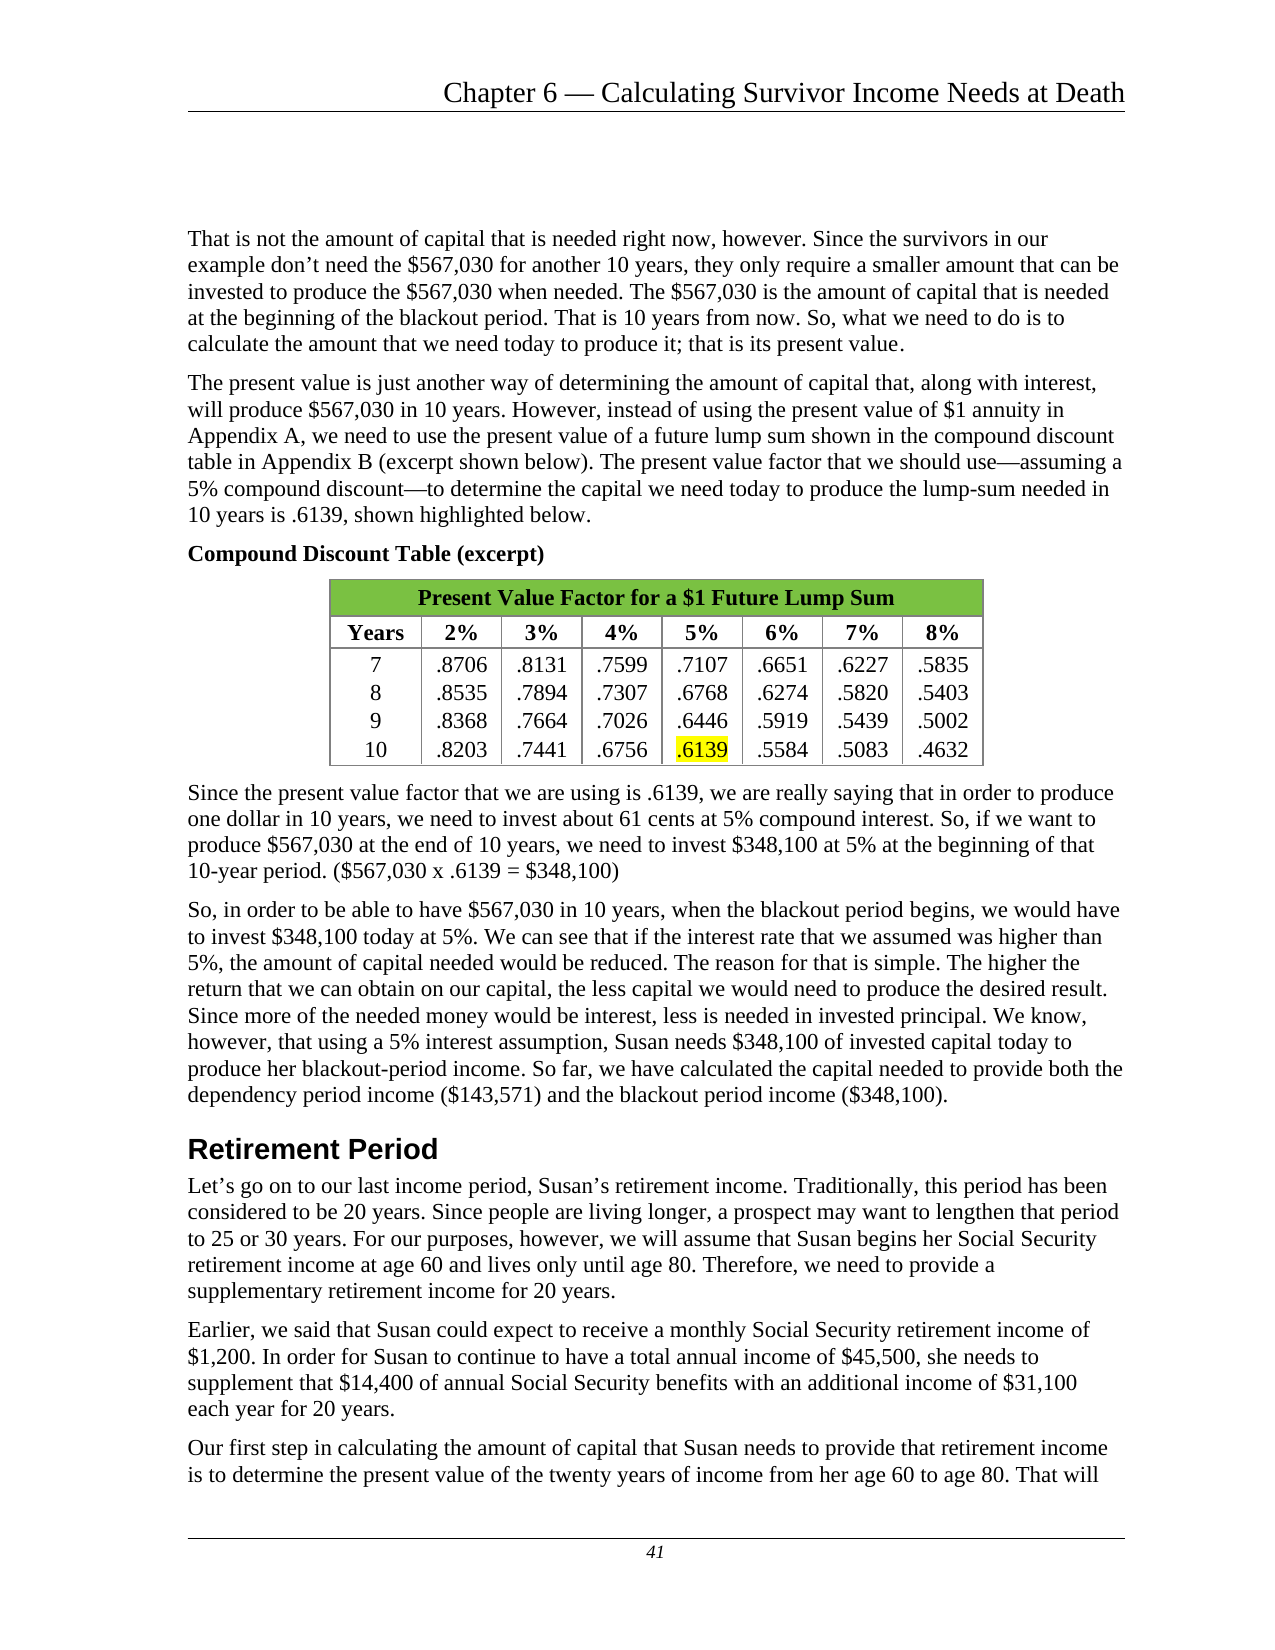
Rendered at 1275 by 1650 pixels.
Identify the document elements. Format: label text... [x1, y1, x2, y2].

table_cell 5% [663, 617, 742, 647]
table_cell Years [331, 617, 421, 647]
text So, in order to be able to have $567,030 in 10 years, when the blackout period begins, we would have to invest $348,100 today at 5%. We can see that if the interest rate that we assumed was higher than 5%, the amount of capital needed would be reduced. The reason for that is simple. The higher the return that we can obtain on our capital, the less capital we would need to produce the desired result. Since more of the needed money would be interest, less is needed in invested principal. We know, however, that using a 5% interest assumption, Susan needs $348,100 of invested capital today to produce her blackout-period income. So far, we have calculated the capital needed to provide both the dependency period income ($143,571) and the blackout period income ($348,100). [187, 896, 1125, 1107]
text The present value is just another way of determining the amount of capital that, along with interest, will produce $567,030 in 10 years. However, instead of using the present value of $1 annuity in Appendix A, we need to use the present value of a future lump sum shown in the compound discount table in Appendix B (excerpt shown below). The present value factor that we should use—assuming a 5% compound discount—to determine the capital we need today to produce the lump-sum needed in 10 years is .6139, shown highlighted below. [187, 369, 1125, 527]
table_header Present Value Factor for a $1 Future Lump Sum [331, 580, 982, 615]
table_cell 7 8 9 10 [331, 649, 421, 764]
table_cell 3% [502, 617, 581, 647]
text That is not the amount of capital that is needed right now, however. Since the survivors in our example don’t need the $567,030 for another 10 years, they only require a smaller amount that can be invested to produce the $567,030 when needed. The $567,030 is the amount of capital that is needed at the beginning of the blackout period. That is 10 years from now. So, what we need to do is to calculate the amount that we need today to produce it; that is its present value. [187, 225, 1125, 357]
table_cell .7599 .7307 .7026 .6756 [583, 649, 661, 764]
table_cell .7107 .6768 .6446 .6139 [663, 649, 742, 764]
subtitle Retirement Period [187, 1132, 1125, 1166]
table_cell 8% [903, 617, 982, 647]
table_cell 2% [422, 617, 501, 647]
text Let’s go on to our last income period, Susan’s retirement income. Traditionally, this period has been considered to be 20 years. Since people are living longer, a prospect may want to lengthen that period to 25 or 30 years. For our purposes, however, we will assume that Susan begins her Social Security retirement income at age 60 and lives only until age 80. Therefore, we need to provide a supplementary retirement income for 20 years. [187, 1172, 1125, 1304]
text Earlier, we said that Susan could expect to receive a monthly Social Security retirement income of $1,200. In order for Susan to continue to have a total annual income of $45,500, she needs to supplement that $14,400 of annual Social Security benefits with an additional income of $31,100 each year for 20 years. [187, 1316, 1125, 1422]
table_cell .8131 .7894 .7664 .7441 [502, 649, 581, 764]
table_cell .5835 .5403 .5002 .4632 [903, 649, 982, 764]
table_cell .6651 .6274 .5919 .5584 [743, 649, 822, 764]
table_cell 6% [743, 617, 822, 647]
table_cell .6227 .5820 .5439 .5083 [823, 649, 902, 764]
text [187, 1434, 1125, 1487]
table_cell 4% [583, 617, 661, 647]
table_cell .8706 .8535 .8368 .8203 [422, 649, 501, 764]
text Compound Discount Table (excerpt) [187, 540, 1125, 566]
table_cell 7% [823, 617, 902, 647]
text Since the present value factor that we are using is .6139, we are really saying that in order to produce one dollar in 10 years, we need to invest about 61 cents at 5% compound interest. So, if we want to produce $567,030 at the end of 10 years, we need to invest $348,100 at 5% at the beginning of that 10-year period. ($567,030 x .6139 = $348,100) [187, 778, 1125, 884]
